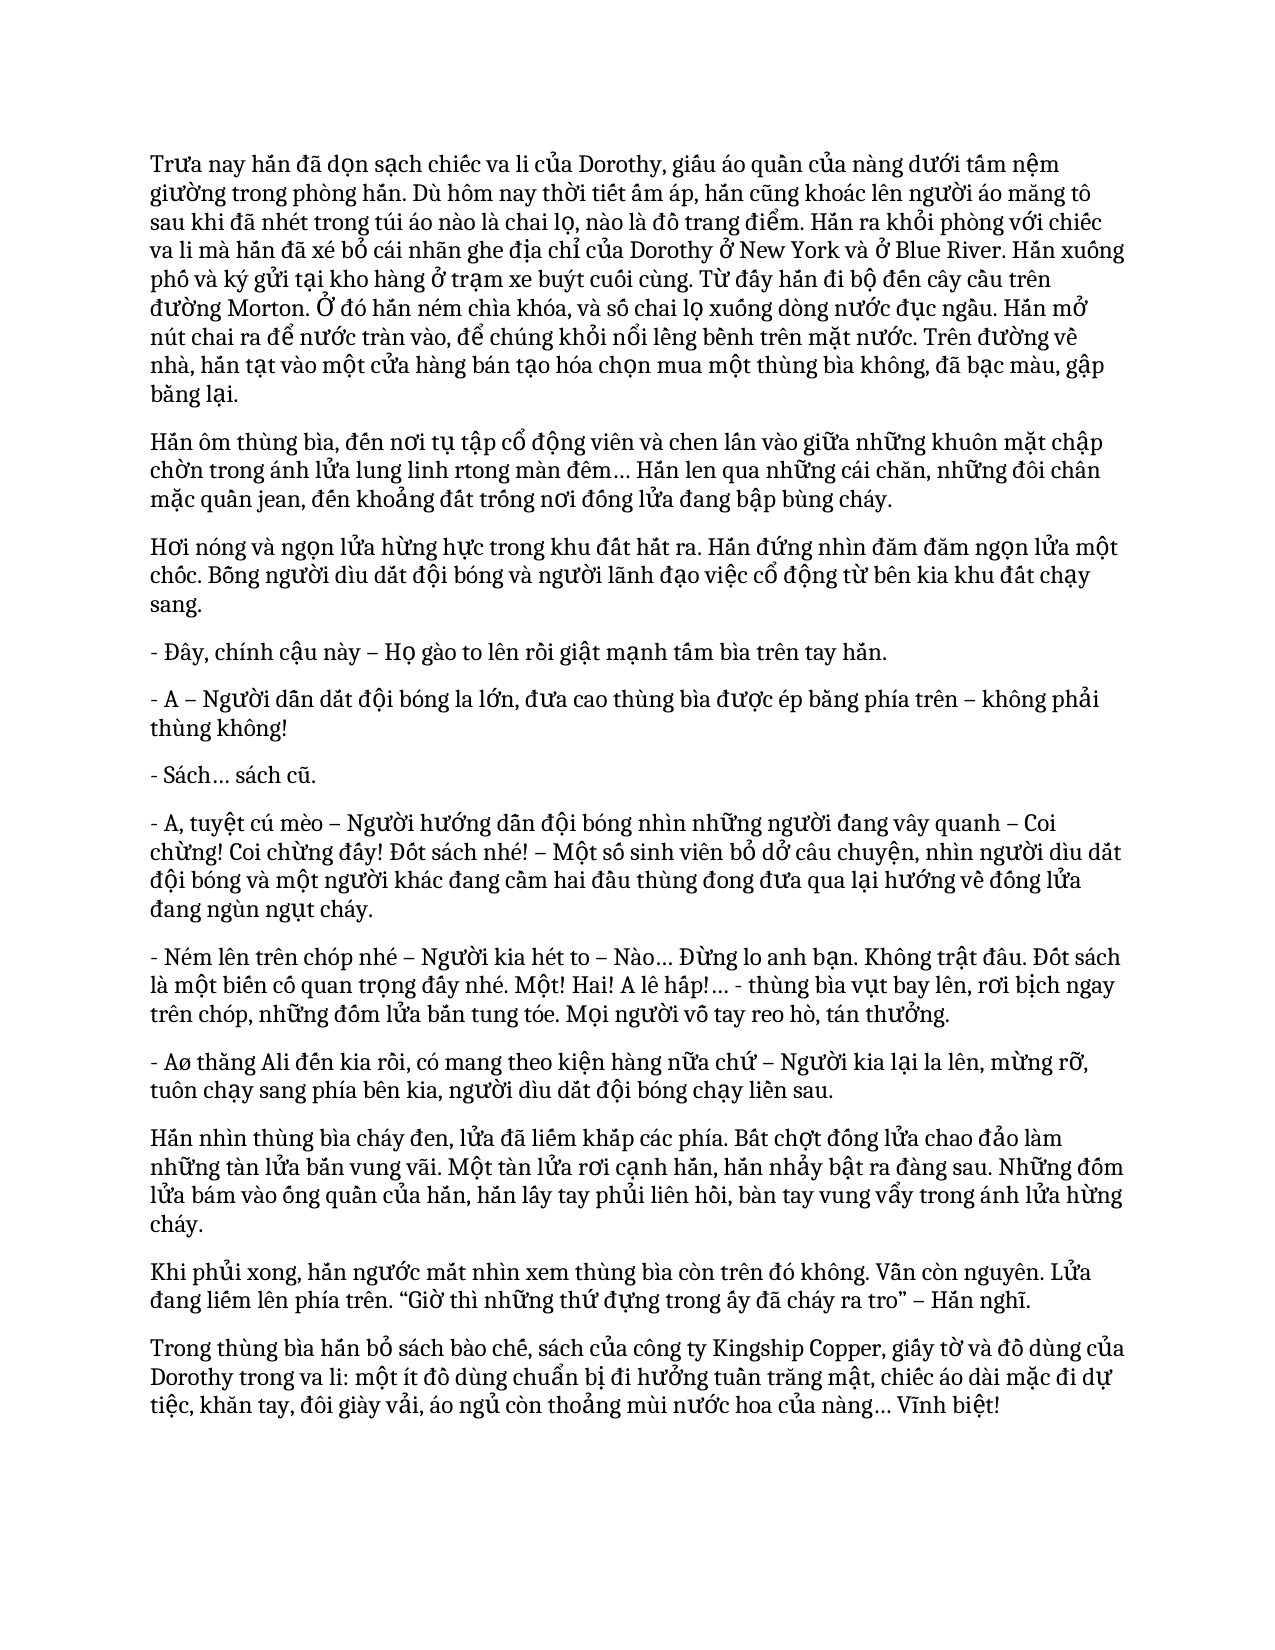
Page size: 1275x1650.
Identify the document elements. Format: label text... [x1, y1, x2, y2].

text Trưa nay hắn đã dọn sạch chiếc va li của Dorothy, giấu áo quần của nàng dưới tấm nệm giường trong phòng hắn. Dù hôm nay thời tiết ấm áp, hắn cũng khoác lên người áo măng tô sau khi đã nhét trong túi áo nào là chai lọ, nào là đồ trang điểm. Hắn ra khỏi phòng với chiếc va li mà hắn đã xé bỏ cái nhãn ghe địa chỉ của Dorothy ở New York và ở Blue River. Hắn xuống phố và ký gửi tại kho hàng ở trạm xe buýt cuối cùng. Từ đấy hắn đi bộ đến cây cầu trên đường Morton. Ở đó hắn ném chìa khóa, và số chai lọ xuống dòng nước đục ngầu. Hắn mở nút chai ra để nước tràn vào, để chúng khỏi nổi lềng bềnh trên mặt nước. Trên đường về nhà, hắn tạt vào một cửa hàng bán tạo hóa chọn mua một thùng bìa không, đã bạc màu, gập bằng lại. [150, 150, 1125, 409]
text - A – Người dẫn dắt đội bóng la lớn, đưa cao thùng bìa được ép bằng phía trên – không phải thùng không! [150, 685, 1125, 742]
text Hắn nhìn thùng bìa cháy đen, lửa đã liếm khắp các phía. Bất chợt đống lửa chao đảo làm những tàn lửa bắn vung vãi. Một tàn lửa rơi cạnh hắn, hắn nhảy bật ra đàng sau. Những đốm lửa bám vào ống quần của hắn, hắn lấy tay phủi liên hồi, bàn tay vung vẩy trong ánh lửa hừng cháy. [150, 1124, 1125, 1239]
text - Sách… sách cũ. [150, 761, 1125, 790]
text - A, tuyệt cú mèo – Người hướng dẫn đội bóng nhìn những người đang vây quanh – Coi chừng! Coi chừng đấy! Đốt sách nhé! – Một số sinh viên bỏ dở câu chuyện, nhìn người dìu dắt đội bóng và một người khác đang cầm hai đầu thùng đong đưa qua lại hướng về đống lửa đang ngùn ngụt cháy. [150, 809, 1125, 924]
text - Đây, chính cậu này – Họ gào to lên rồi giật mạnh tấm bìa trên tay hắn. [150, 637, 1125, 666]
text - Ném lên trên chóp nhé – Người kia hét to – Nào… Đừng lo anh bạn. Không trật đâu. Đốt sách là một biến cố quan trọng đấy nhé. Một! Hai! A lê hấp!… - thùng bìa vụt bay lên, rơi bịch ngay trên chóp, những đốm lửa bắn tung tóe. Mọi người vỗ tay reo hò, tán thưởng. [150, 942, 1125, 1029]
text - Aø thằng Ali đến kia rồi, có mang theo kiện hàng nữa chứ – Người kia lại la lên, mừng rỡ, tuôn chạy sang phía bên kia, người dìu dắt đội bóng chạy liền sau. [150, 1047, 1125, 1105]
text Hắn ôm thùng bìa, đến nơi tụ tập cổ động viên và chen lấn vào giữa những khuôn mặt chập chờn trong ánh lửa lung linh rtong màn đêm… Hắn len qua những cái chăn, những đôi chân mặc quần jean, đến khoảng đất trống nơi đống lửa đang bập bùng cháy. [150, 427, 1125, 514]
text Trong thùng bìa hắn bỏ sách bào chế, sách của công ty Kingship Copper, giấy tờ và đồ dùng của Dorothy trong va li: một ít đồ dùng chuẩn bị đi hưởng tuần trăng mật, chiếc áo dài mặc đi dự tiệc, khăn tay, đôi giày vải, áo ngủ còn thoảng mùi nước hoa của nàng… Vĩnh biệt! [150, 1334, 1125, 1477]
text Hơi nóng và ngọn lửa hừng hực trong khu đất hắt ra. Hắn đứng nhìn đăm đăm ngọn lửa một chốc. Bỗng người dìu dắt đội bóng và người lãnh đạo việc cổ động từ bên kia khu đất chạy sang. [150, 532, 1125, 619]
text Khi phủi xong, hắn ngước mắt nhìn xem thùng bìa còn trên đó không. Vẫn còn nguyên. Lửa đang liếm lên phía trên. “Giờ thì những thứ đựng trong ấy đã cháy ra tro” – Hắn nghĩ. [150, 1257, 1125, 1315]
